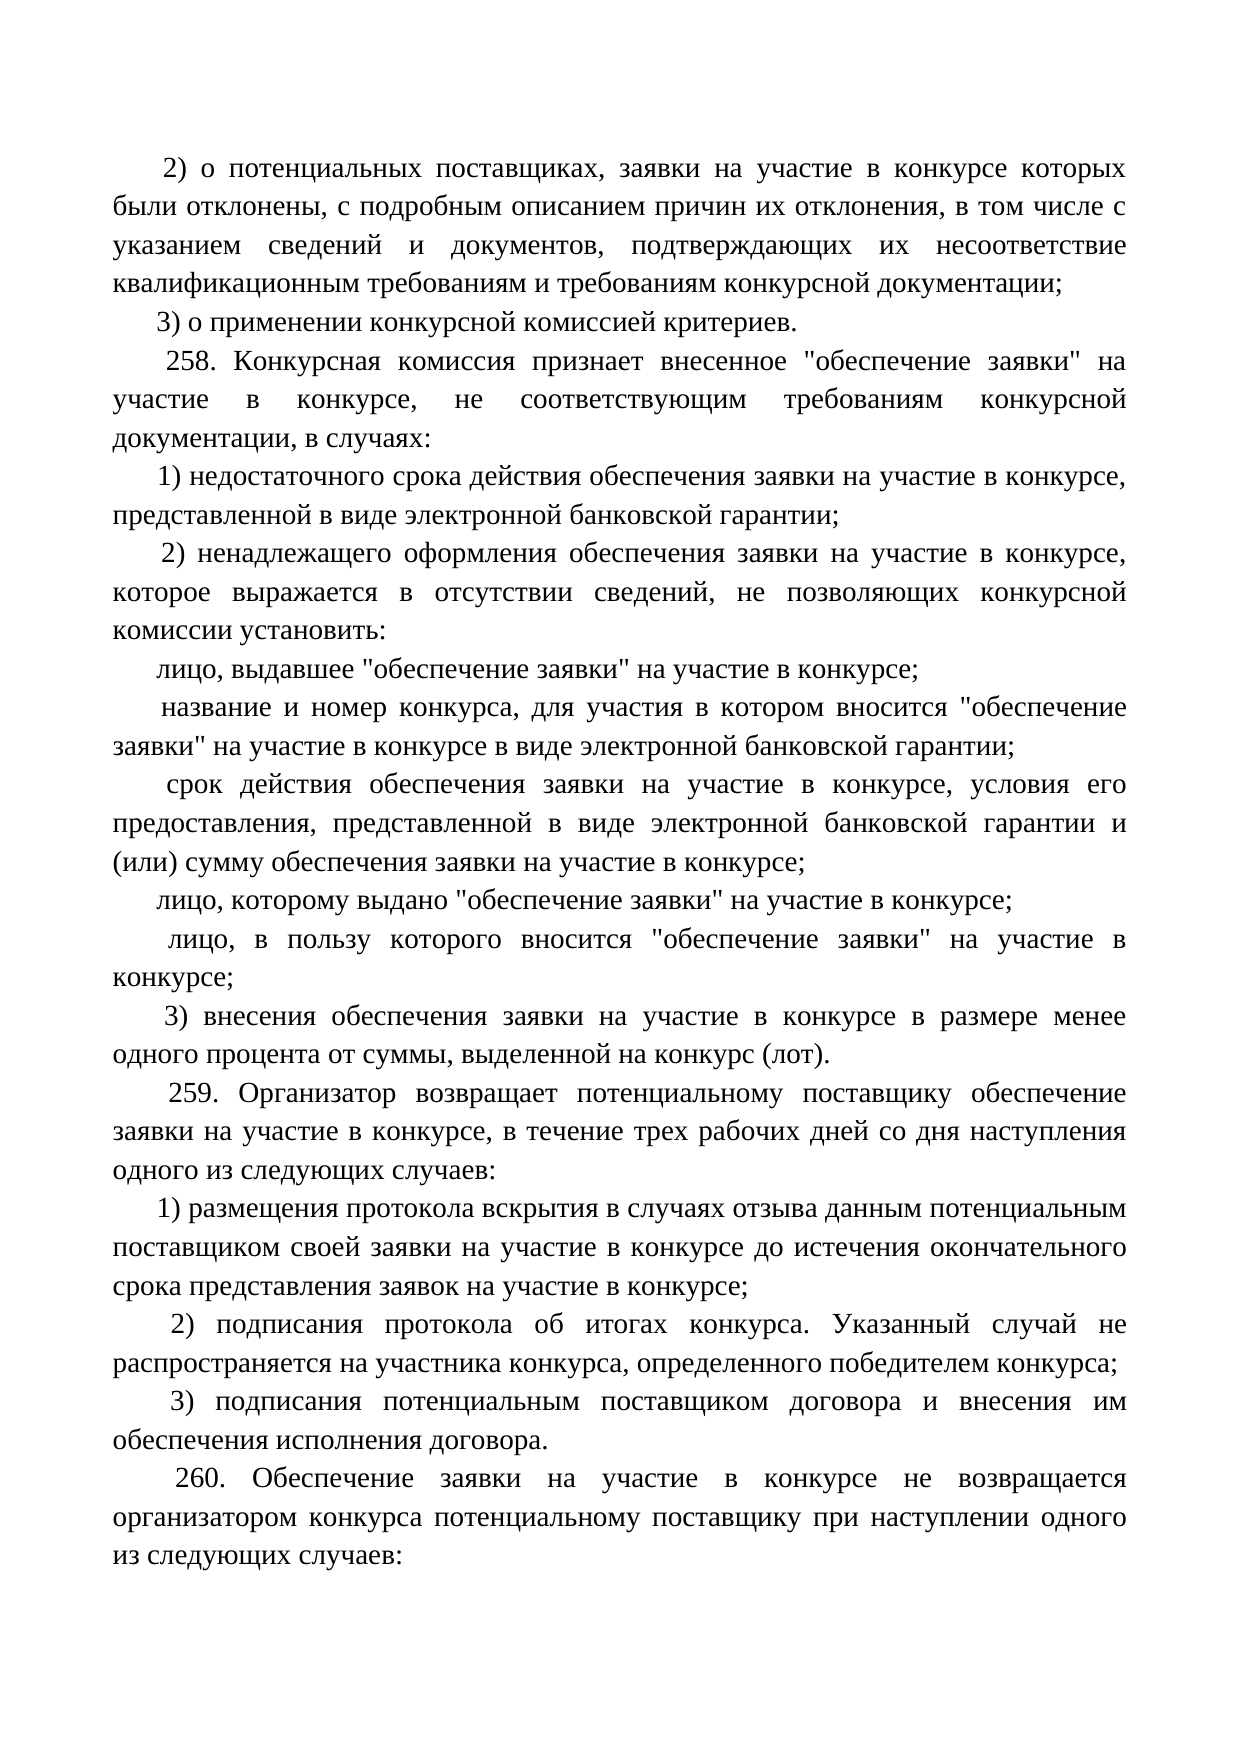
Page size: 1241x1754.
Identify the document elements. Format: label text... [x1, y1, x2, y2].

text 258. Конкурсная комиссия признает внесенное "обеспечение заявки" на участие в конкурсе, не соответствующим требованиям конкурсной документации, в случаях: [112, 343, 1128, 453]
text 3) подписания потенциальным поставщиком договора и внесения им обеспечения исполнения договора. [112, 1383, 1128, 1455]
text 1) размещения протокола вскрытия в случаях отзыва данным потенциальным поставщиком своей заявки на участие в конкурсе до истечения окончательного срока представления заявок на участие в конкурсе; [112, 1191, 1128, 1301]
text 2) ненадлежащего оформления обеспечения заявки на участие в конкурсе, которое выражается в отсутствии сведений, не позволяющих конкурсной комиссии установить: [112, 535, 1128, 646]
text 260. Обеспечение заявки на участие в конкурсе не возвращается организатором конкурса потенциальному поставщику при наступлении одного из следующих случаев: [112, 1460, 1128, 1571]
text 2) подписания протокола об итогах конкурса. Указанный случай не распространяется на участника конкурса, определенного победителем конкурса; [112, 1306, 1128, 1378]
text 3) внесения обеспечения заявки на участие в конкурсе в размере менее одного процента от суммы, выделенной на конкурс (лот). [112, 998, 1128, 1070]
text срок действия обеспечения заявки на участие в конкурсе, условия его предоставления, представленной в виде электронной банковской гарантии и (или) сумму обеспечения заявки на участие в конкурсе; [112, 767, 1128, 877]
text лицо, в пользу которого вносится "обеспечение заявки" на участие в конкурсе; [112, 921, 1128, 993]
text 3) о применении конкурсной комиссией критериев. [112, 304, 1128, 338]
text 259. Организатор возвращает потенциальному поставщику обеспечение заявки на участие в конкурсе, в течение трех рабочих дней со дня наступления одного из следующих случаев: [112, 1075, 1128, 1186]
text 2) о потенциальных поставщиках, заявки на участие в конкурсе которых были отклонены, с подробным описанием причин их отклонения, в том числе с указанием сведений и документов, подтверждающих их несоответствие квалификационным требованиям и требованиям конкурсной документации; [112, 150, 1128, 299]
text лицо, выдавшее "обеспечение заявки" на участие в конкурсе; [112, 651, 1128, 684]
text лицо, которому выдано "обеспечение заявки" на участие в конкурсе; [112, 882, 1128, 916]
text название и номер конкурса, для участия в котором вносится "обеспечение заявки" на участие в конкурсе в виде электронной банковской гарантии; [112, 689, 1128, 762]
text 1) недостаточного срока действия обеспечения заявки на участие в конкурсе, представленной в виде электронной банковской гарантии; [112, 458, 1128, 530]
